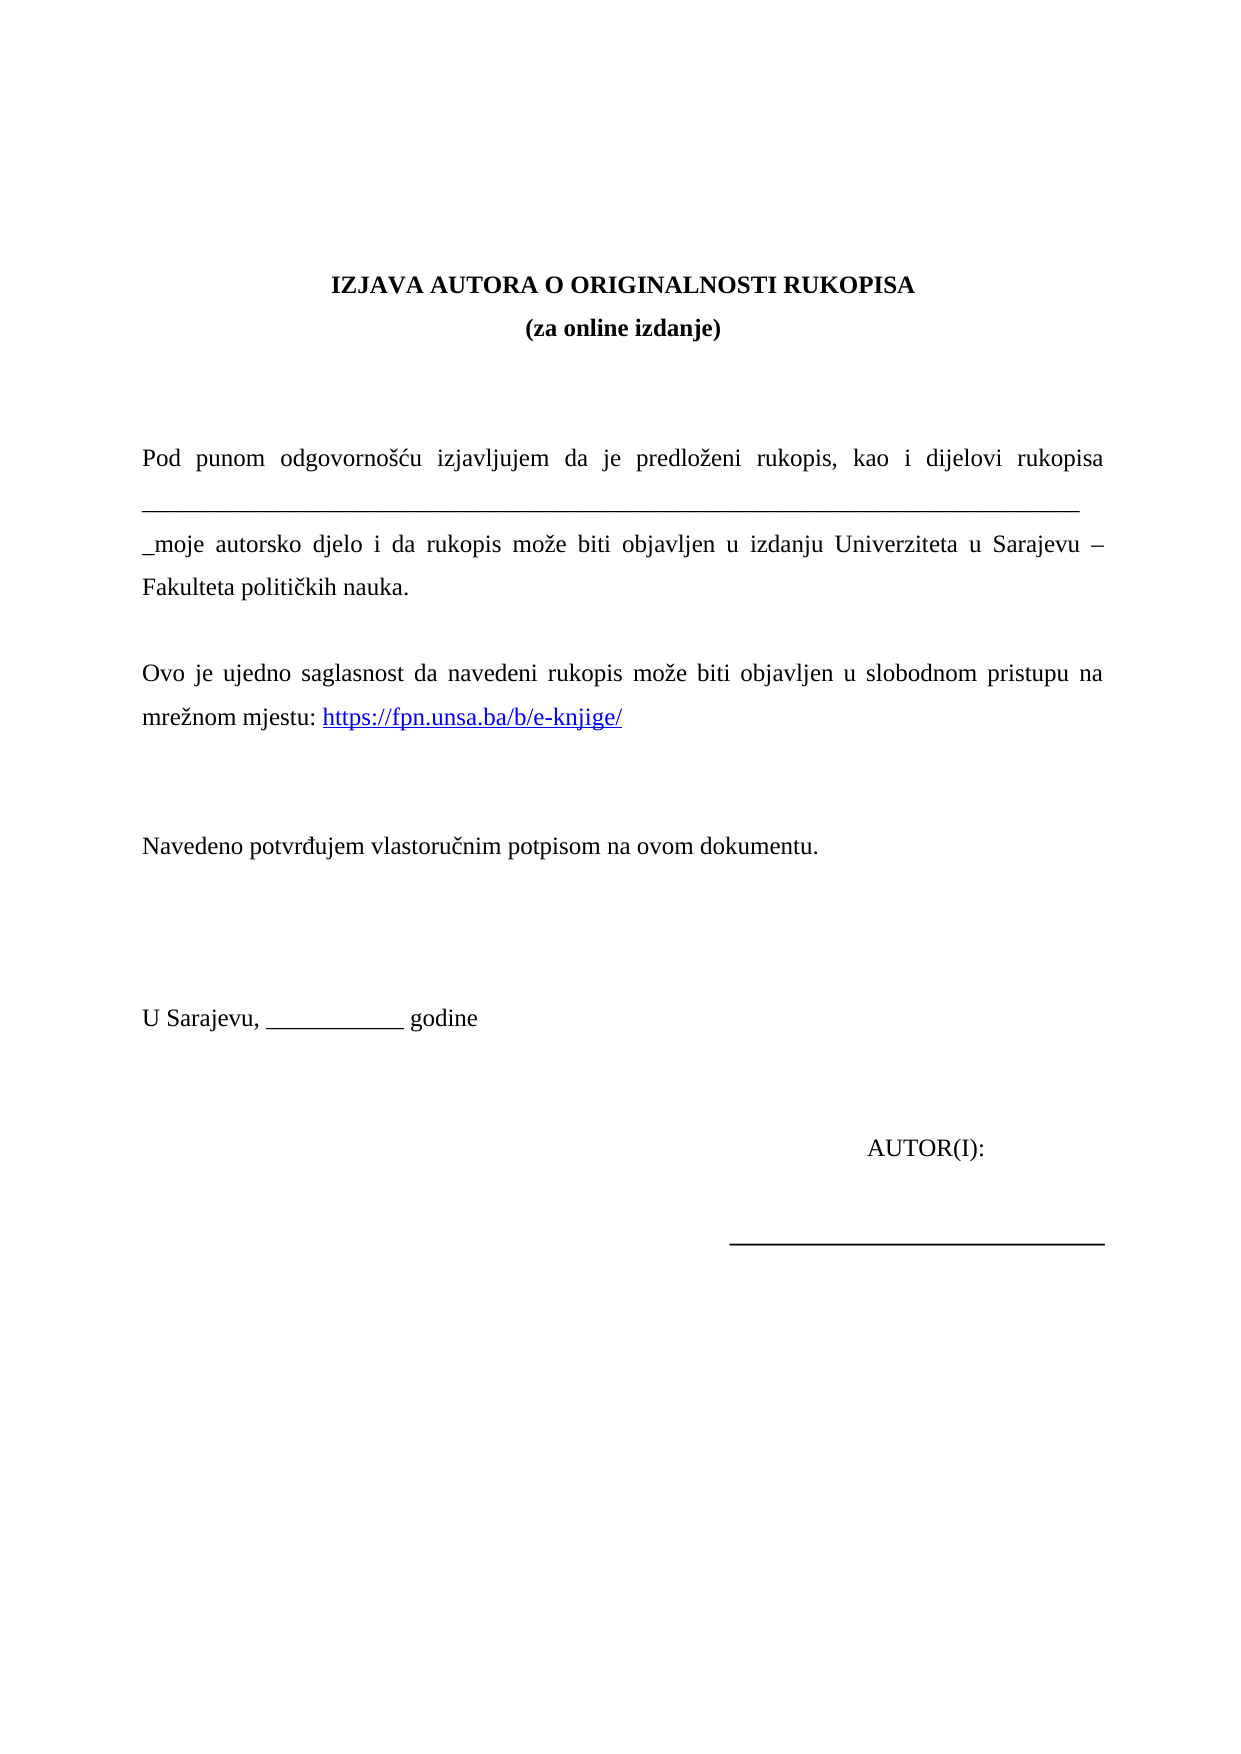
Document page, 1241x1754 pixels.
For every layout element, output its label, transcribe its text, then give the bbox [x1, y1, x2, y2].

text U Sarajevu, ___________ godine [142, 1003, 1104, 1032]
text Pod punom odgovornošću izjavljujem da je predloženi rukopis, kao i dijelovi rukopisa ____________________________________________________________________________moje autorsko djelo i da rukopis može biti objavljen u izdanju Univerziteta u Sarajevu – Fakulteta političkih nauka. [142, 443, 1104, 601]
text Ovo je ujedno saglasnost da navedeni rukopis može biti objavljen u slobodnom pristupu na mrežnom mjestu: https://fpn.unsa.ba/b/e-knjige/ [142, 658, 1104, 730]
text IZJAVA AUTORA O ORIGINALNOSTI RUKOPISA [142, 270, 1104, 299]
text ______________________________ [142, 1219, 1104, 1248]
text Navedeno potvrđujem vlastoručnim potpisom na ovom dokumentu. [142, 831, 1104, 860]
text (za online izdanje) [142, 313, 1104, 342]
text AUTOR(I): [667, 1133, 1104, 1162]
